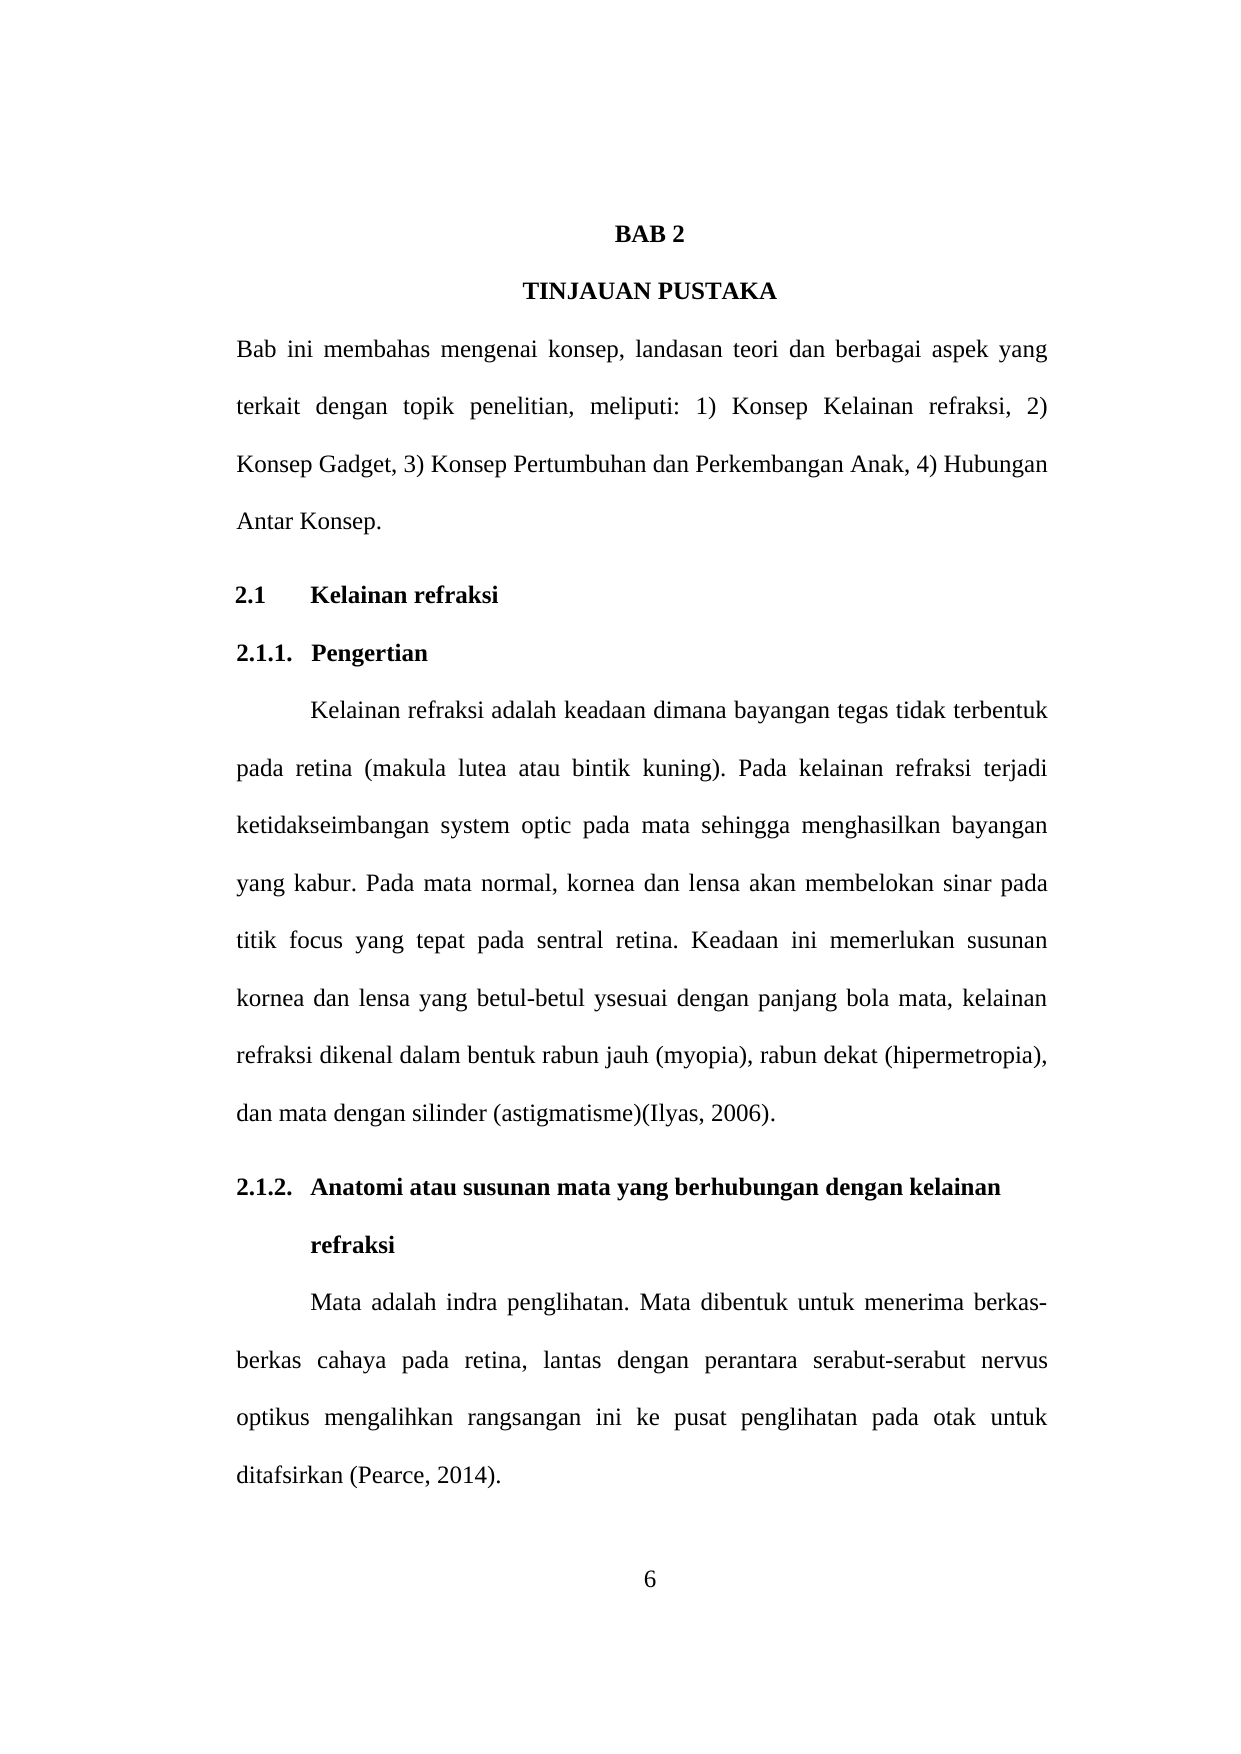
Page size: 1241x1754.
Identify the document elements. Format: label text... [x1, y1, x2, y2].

subtitle Pengertian [236, 638, 1063, 667]
text Kelainan refraksi adalah keadaan dimana bayangan tegas tidak terbentuk pada retina (makula lutea atau bintik kuning). Pada kelainan refraksi terjadi ketidakseimbangan system optic pada mata sehingga menghasilkan bayangan yang kabur. Pada mata normal, kornea dan lensa akan membelokan sinar pada titik focus yang tepat pada sentral retina. Keadaan ini memerlukan susunan kornea dan lensa yang betul-betul ysesuai dengan panjang bola mata, kelainan refraksi dikenal dalam bentuk rabun jauh (myopia), rabun dekat (hipermetropia), dan mata dengan silinder (astigmatisme)(Ilyas, 2006). [236, 696, 1048, 1127]
subtitle Kelainan refraksi [266, 581, 1063, 609]
subtitle Anatomi atau susunan mata yang berhubungan dengan kelainan refraksi [236, 1172, 1063, 1258]
text Bab ini membahas mengenai konsep, landasan teori dan berbagai aspek yang terkait dengan topik penelitian, meliputi: 1) Konsep Kelainan refraksi, 2) Konsep Gadget, 3) Konsep Pertumbuhan dan Perkembangan Anak, 4) Hubungan Antar Konsep. [236, 334, 1048, 535]
text Mata adalah indra penglihatan. Mata dibentuk untuk menerima berkas-berkas cahaya pada retina, lantas dengan perantara serabut-serabut nervus optikus mengalihkan rangsangan ini ke pusat penglihatan pada otak untuk ditafsirkan (Pearce, 2014). [236, 1287, 1048, 1488]
subtitle TINJAUAN PUSTAKA [236, 276, 1063, 305]
subtitle BAB 2 [236, 219, 1063, 248]
